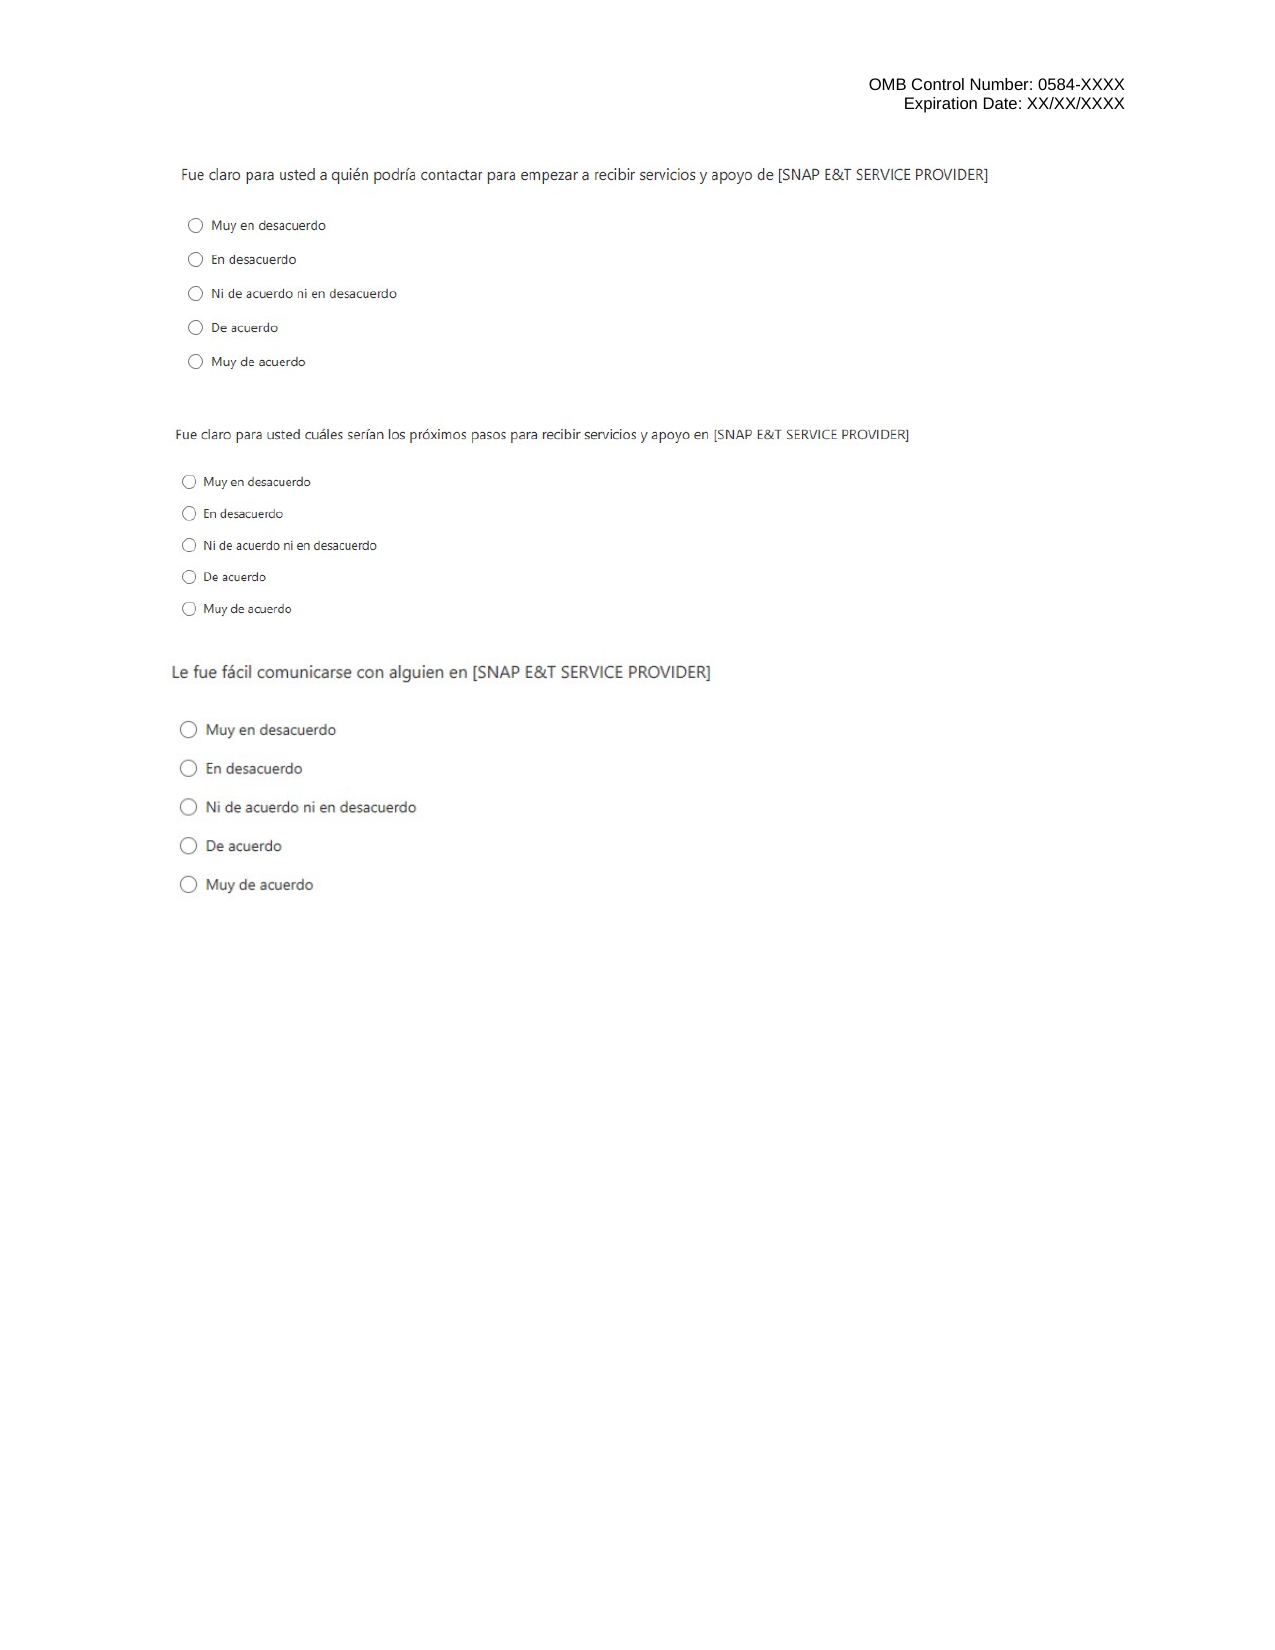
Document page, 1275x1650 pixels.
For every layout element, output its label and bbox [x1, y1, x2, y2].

picture [150, 651, 1125, 921]
picture [150, 416, 1125, 632]
picture [150, 150, 1125, 398]
